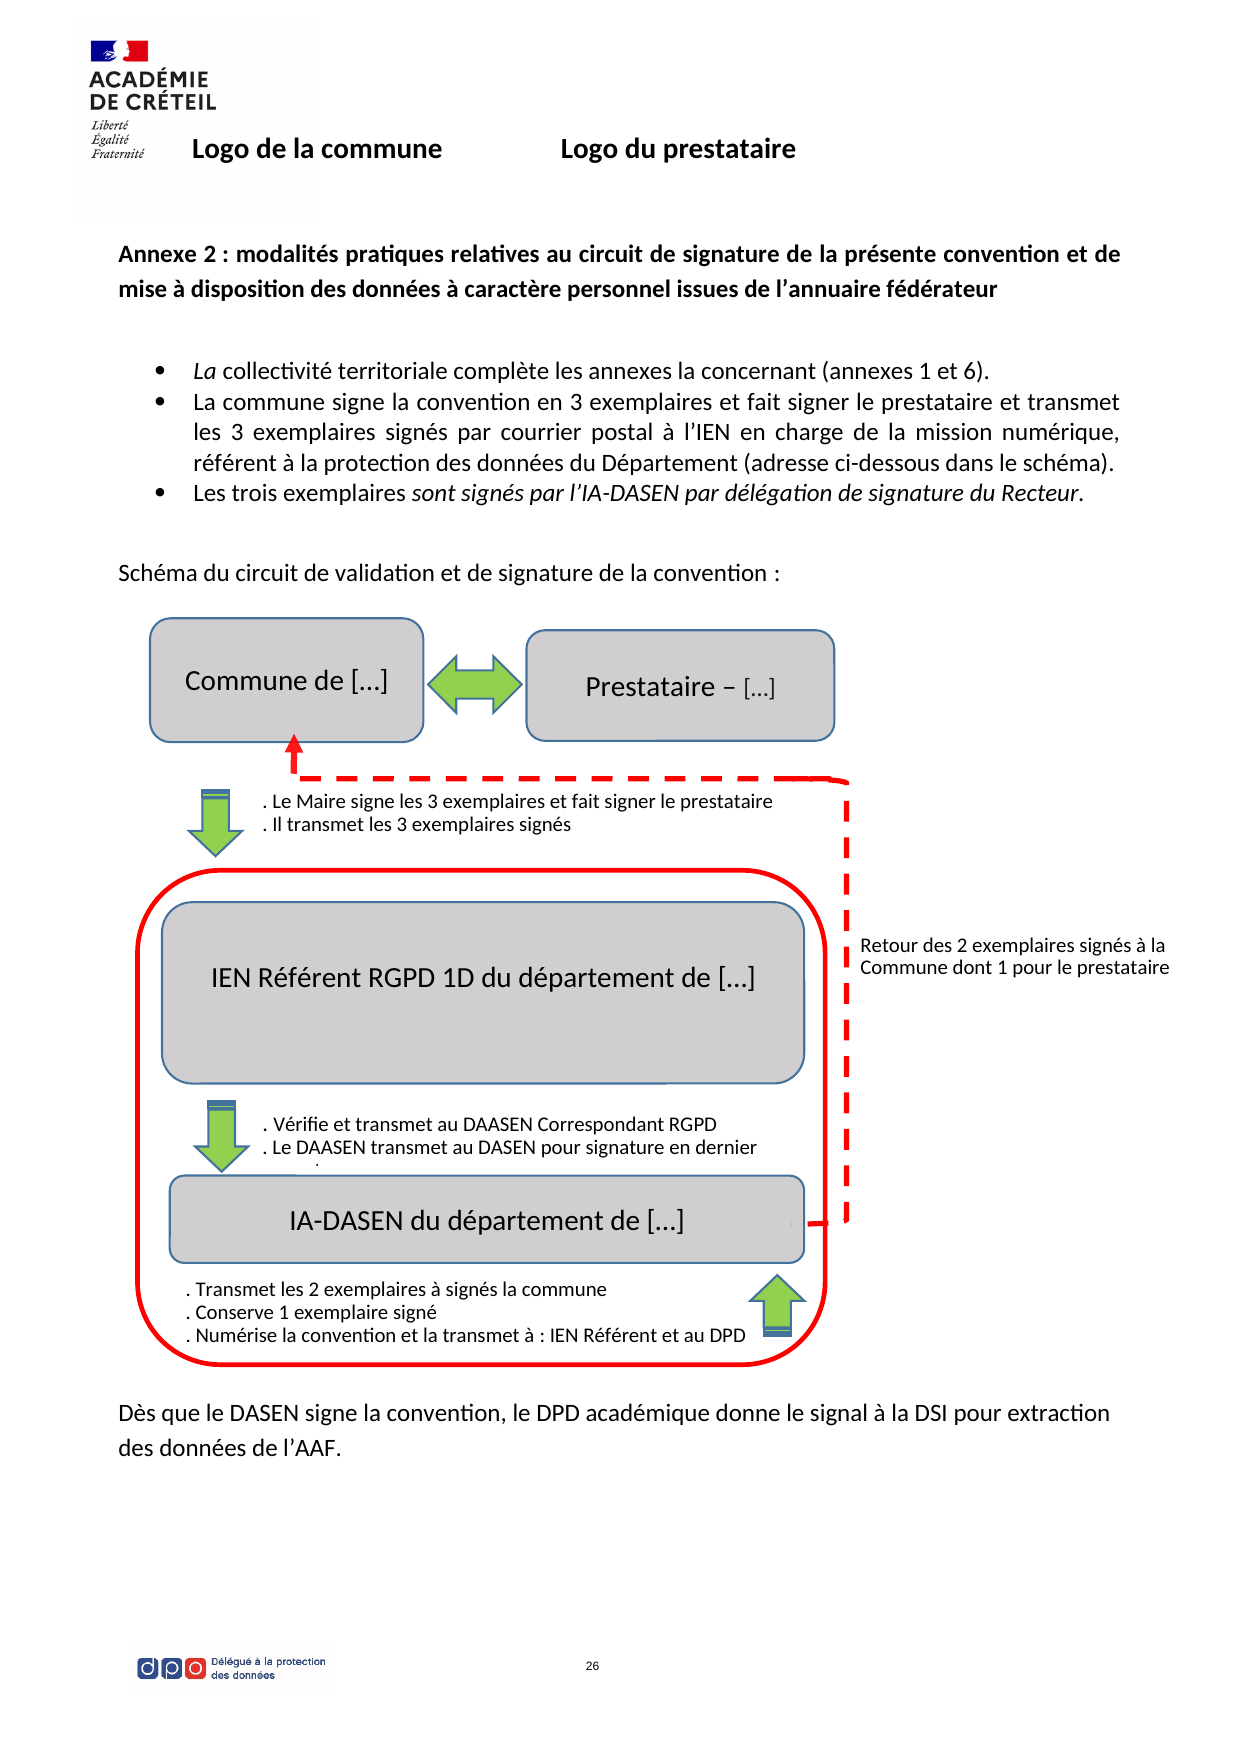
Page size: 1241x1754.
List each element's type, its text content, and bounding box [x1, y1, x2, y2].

text Annexe 2 : modalités pratiques relatives au circuit de signature de la présente convention et de mise à disposition des données à caractère personnel issues de l’annuaire fédérateur [118, 239, 1122, 304]
list La commune signe la convention en 3 exemplaires et fait signer le prestataire et transmet les 3 exemplaires signés par courrier postal à l’IEN en charge de la mission numérique, référent à la protection des données du Département (adresse ci-dessous dans le schéma). [156, 386, 1122, 478]
text Dès que le DASEN signe la convention, le DPD académique donne le signal à la DSI pour extraction des données de l’AAF. [118, 1397, 1122, 1462]
list La collectivité territoriale complète les annexes la concernant (annexes 1 et 6). [156, 356, 1122, 386]
list Les trois exemplaires sont signés par l’IA-DASEN par délégation de signature du Recteur. [156, 478, 1122, 508]
picture [70, 20, 318, 223]
text Schéma du circuit de validation et de signature de la convention : [118, 557, 1122, 587]
picture [128, 1645, 332, 1691]
